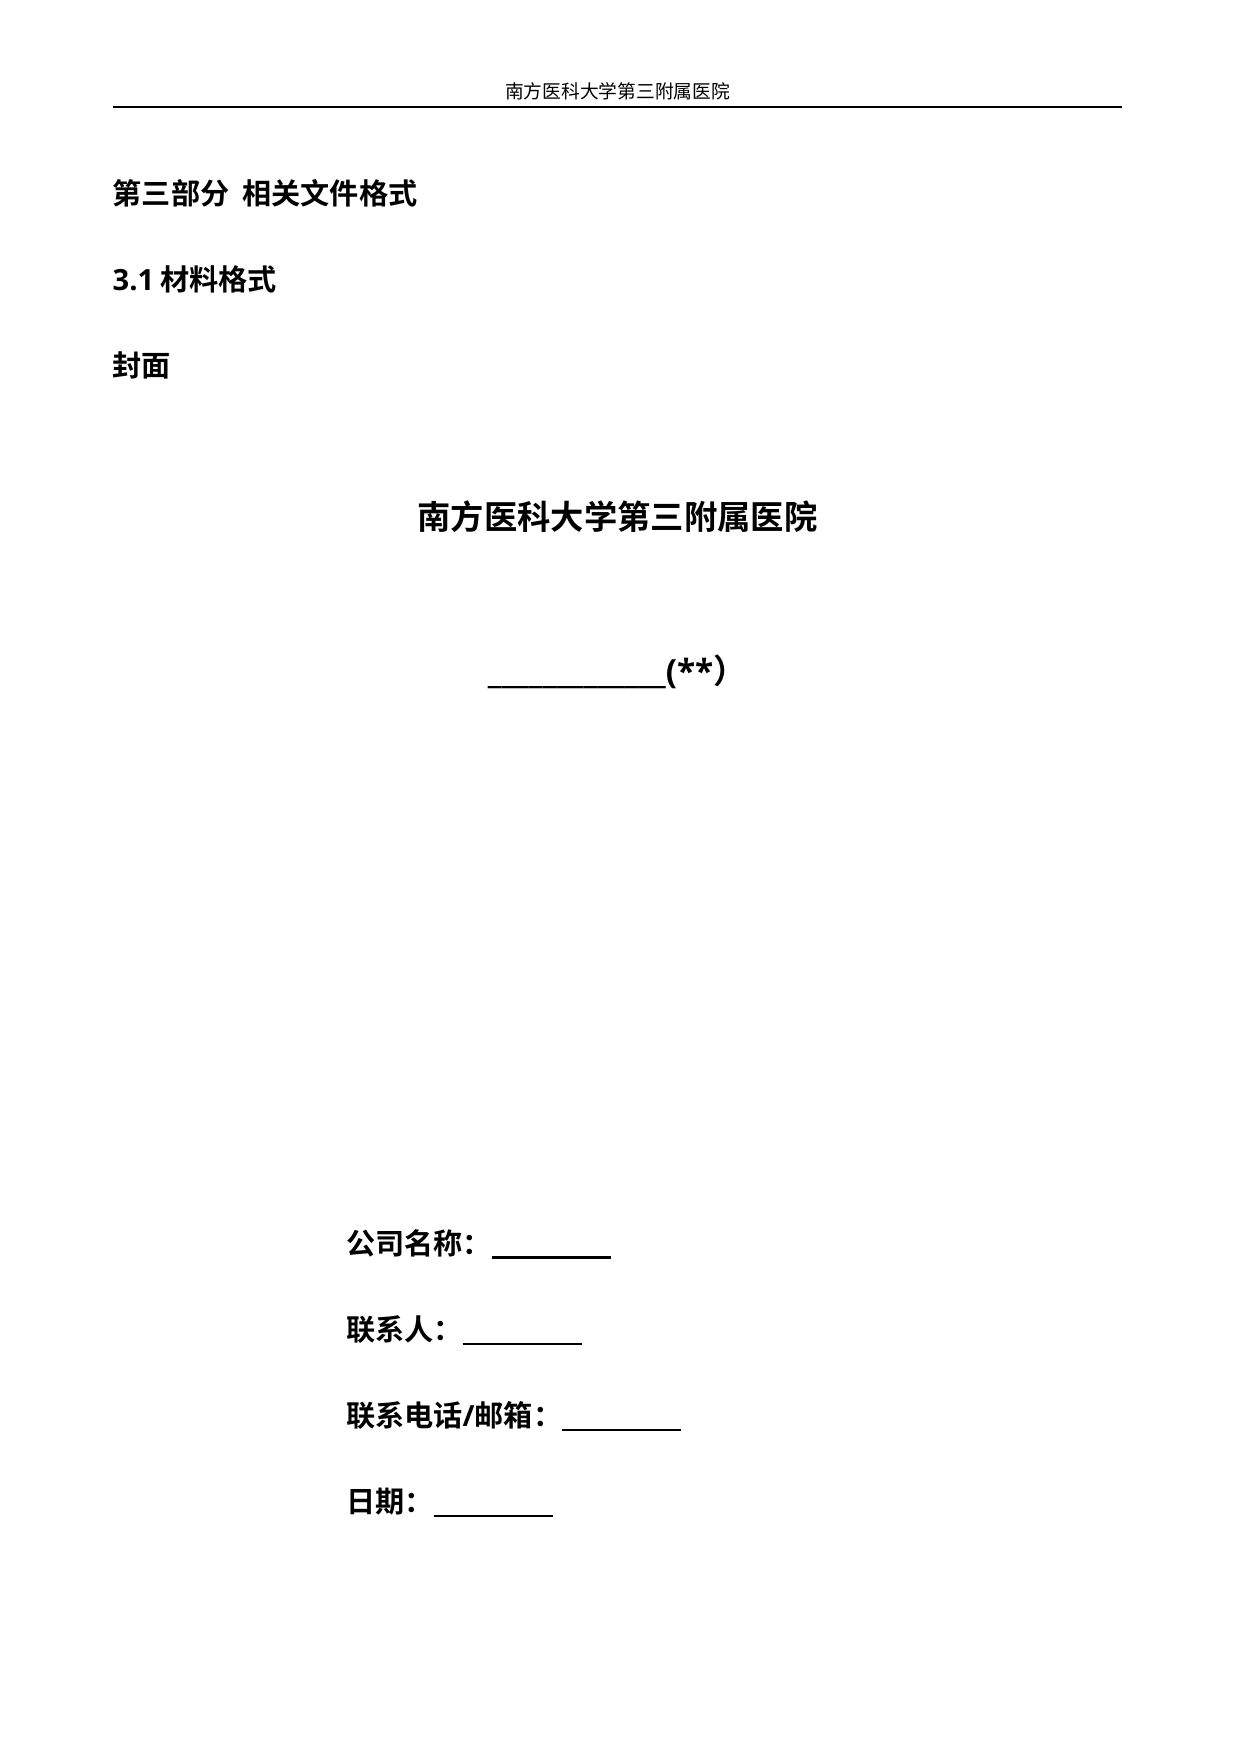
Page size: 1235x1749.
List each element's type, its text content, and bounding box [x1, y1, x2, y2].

text 3.1材料格式 [112, 245, 1122, 310]
text 封面 [112, 331, 1122, 396]
text 联系人： [112, 1295, 1122, 1360]
text 日期： [112, 1467, 1122, 1532]
text 南方医科大学第三附属医院 [112, 482, 1122, 547]
text 第三部分 相关文件格式 [112, 159, 1122, 224]
text 公司名称： [112, 1209, 1122, 1274]
text 联系电话/邮箱： [112, 1381, 1122, 1446]
text _____________(**） [112, 637, 1122, 702]
